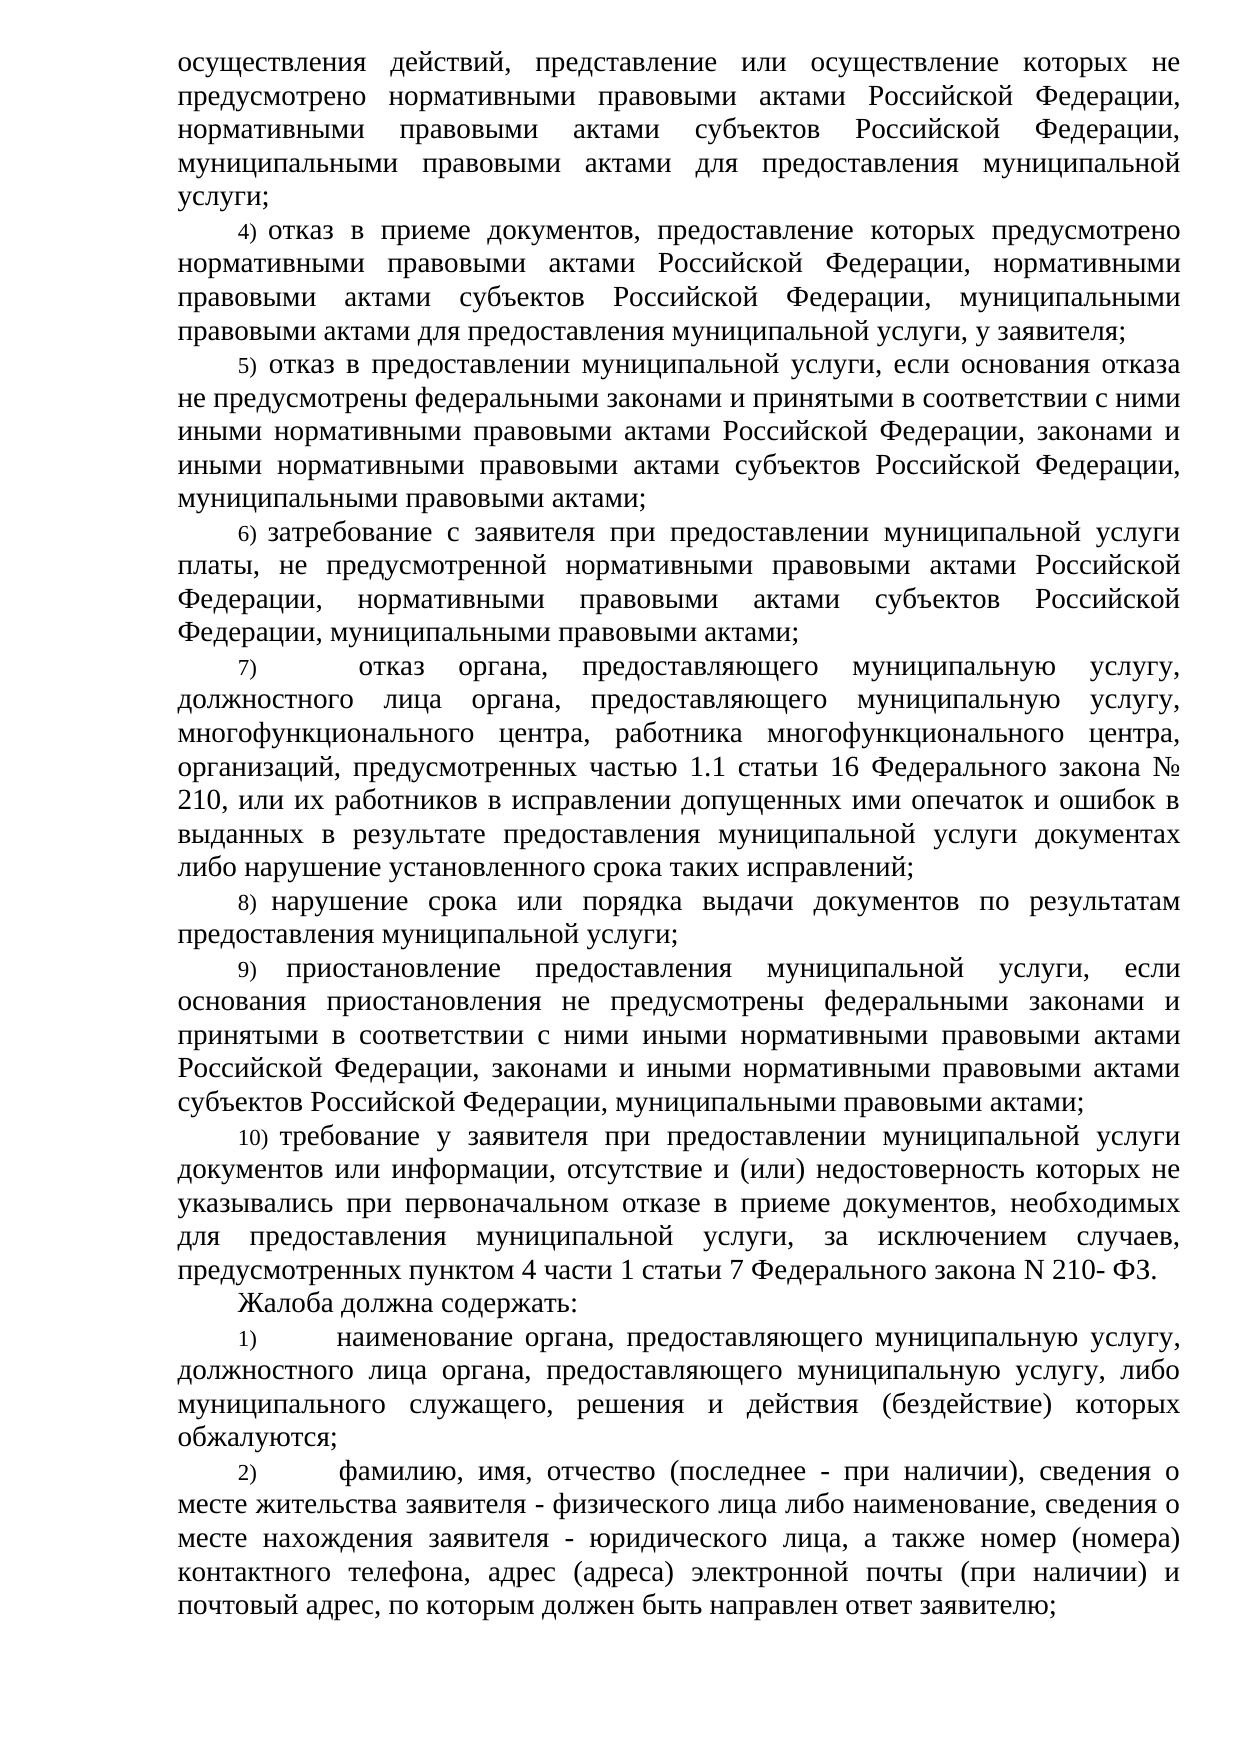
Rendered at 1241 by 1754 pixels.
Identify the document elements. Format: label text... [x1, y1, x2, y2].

list наименование органа, предоставляющего муниципальную услугу, должностного лица органа, предоставляющего муниципальную услугу, либо муниципального служащего, решения и действия (бездействие) которых обжалуются; [177, 1319, 1181, 1453]
list требование у заявителя при предоставлении муниципальной услуги документов или информации, отсутствие и (или) недостоверность которых не указывались при первоначальном отказе в приеме документов, необходимых для предоставления муниципальной услуги, за исключением случаев, предусмотренных пунктом 4 части 1 статьи 7 Федерального закона N 210- ФЗ. [177, 1118, 1181, 1285]
list нарушение срока или порядка выдачи документов по результатам предоставления муниципальной услуги; [177, 883, 1181, 950]
list отказ в предоставлении муниципальной услуги, если основания отказа не предусмотрены федеральными законами и принятыми в соответствии с ними иными нормативными правовыми актами Российской Федерации, законами и иными нормативными правовыми актами субъектов Российской Федерации, муниципальными правовыми актами; [177, 346, 1181, 514]
list приостановление предоставления муниципальной услуги, если основания приостановления не предусмотрены федеральными законами и принятыми в соответствии с ними иными нормативными правовыми актами Российской Федерации, законами и иными нормативными правовыми актами субъектов Российской Федерации, муниципальными правовыми актами; [177, 950, 1181, 1118]
text Жалоба должна содержать: [177, 1285, 1181, 1319]
list фамилию, имя, отчество (последнее - при наличии), сведения о месте жительства заявителя - физического лица либо наименование, сведения о месте нахождения заявителя - юридического лица, а также номер (номера) контактного телефона, адрес (адреса) электронной почты (при наличии) и почтовый адрес, по которым должен быть направлен ответ заявителю; [177, 1453, 1181, 1621]
list затребование с заявителя при предоставлении муниципальной услуги платы, не предусмотренной нормативными правовыми актами Российской Федерации, нормативными правовыми актами субъектов Российской Федерации, муниципальными правовыми актами; [177, 514, 1181, 648]
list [177, 44, 1181, 212]
list отказ в приеме документов, предоставление которых предусмотрено нормативными правовыми актами Российской Федерации, нормативными правовыми актами субъектов Российской Федерации, муниципальными правовыми актами для предоставления муниципальной услуги, у заявителя; [177, 212, 1181, 346]
list отказ органа, предоставляющего муниципальную услугу, должностного лица органа, предоставляющего муниципальную услугу, многофункционального центра, работника многофункционального центра, организаций, предусмотренных частью 1.1 статьи 16 Федерального закона № 210, или их работников в исправлении допущенных ими опечаток и ошибок в выданных в результате предоставления муниципальной услуги документах либо нарушение установленного срока таких исправлений; [177, 648, 1181, 883]
